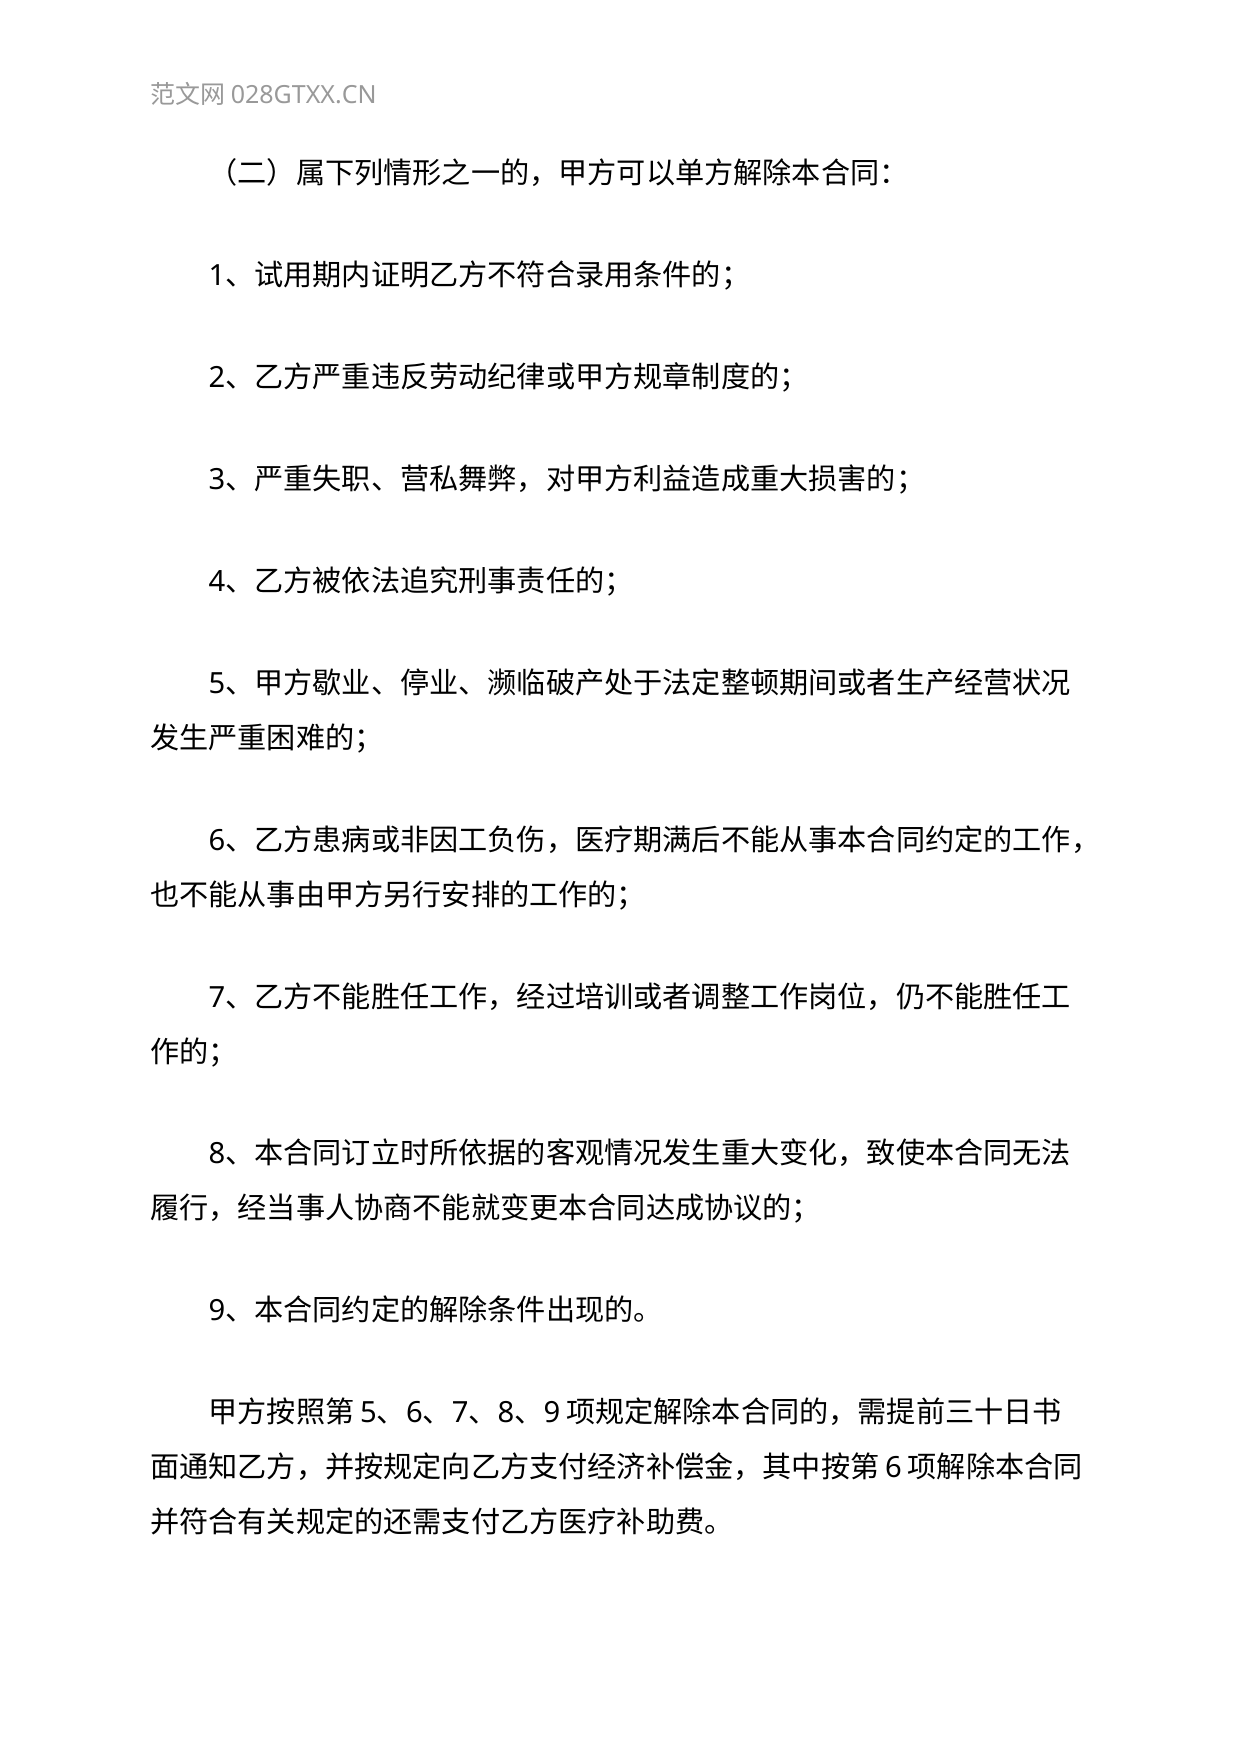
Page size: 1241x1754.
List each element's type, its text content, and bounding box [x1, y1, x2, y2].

text 7、乙方不能胜任工作，经过培训或者调整工作岗位，仍不能胜任工作的； [150, 973, 1090, 1071]
text 4、乙方被依法追究刑事责任的； [150, 558, 1090, 600]
text 6、乙方患病或非因工负伤，医疗期满后不能从事本合同约定的工作，也不能从事由甲方另行安排的工作的； [150, 816, 1090, 914]
text 2、乙方严重违反劳动纪律或甲方规章制度的； [150, 354, 1090, 396]
text 8、本合同订立时所依据的客观情况发生重大变化，致使本合同无法履行，经当事人协商不能就变更本合同达成协议的； [150, 1130, 1090, 1227]
text 3、严重失职、营私舞弊，对甲方利益造成重大损害的； [150, 456, 1090, 498]
text （二）属下列情形之一的，甲方可以单方解除本合同： [150, 150, 1090, 192]
text 甲方按照第5、6、7、8、9项规定解除本合同的，需提前三十日书面通知乙方，并按规定向乙方支付经济补偿金，其中按第6项解除本合同并符合有关规定的还需支付乙方医疗补助费。 [150, 1389, 1090, 1541]
text 5、甲方歇业、停业、濒临破产处于法定整顿期间或者生产经营状况发生严重困难的； [150, 660, 1090, 757]
text 1、试用期内证明乙方不符合录用条件的； [150, 252, 1090, 294]
text 9、本合同约定的解除条件出现的。 [150, 1287, 1090, 1329]
